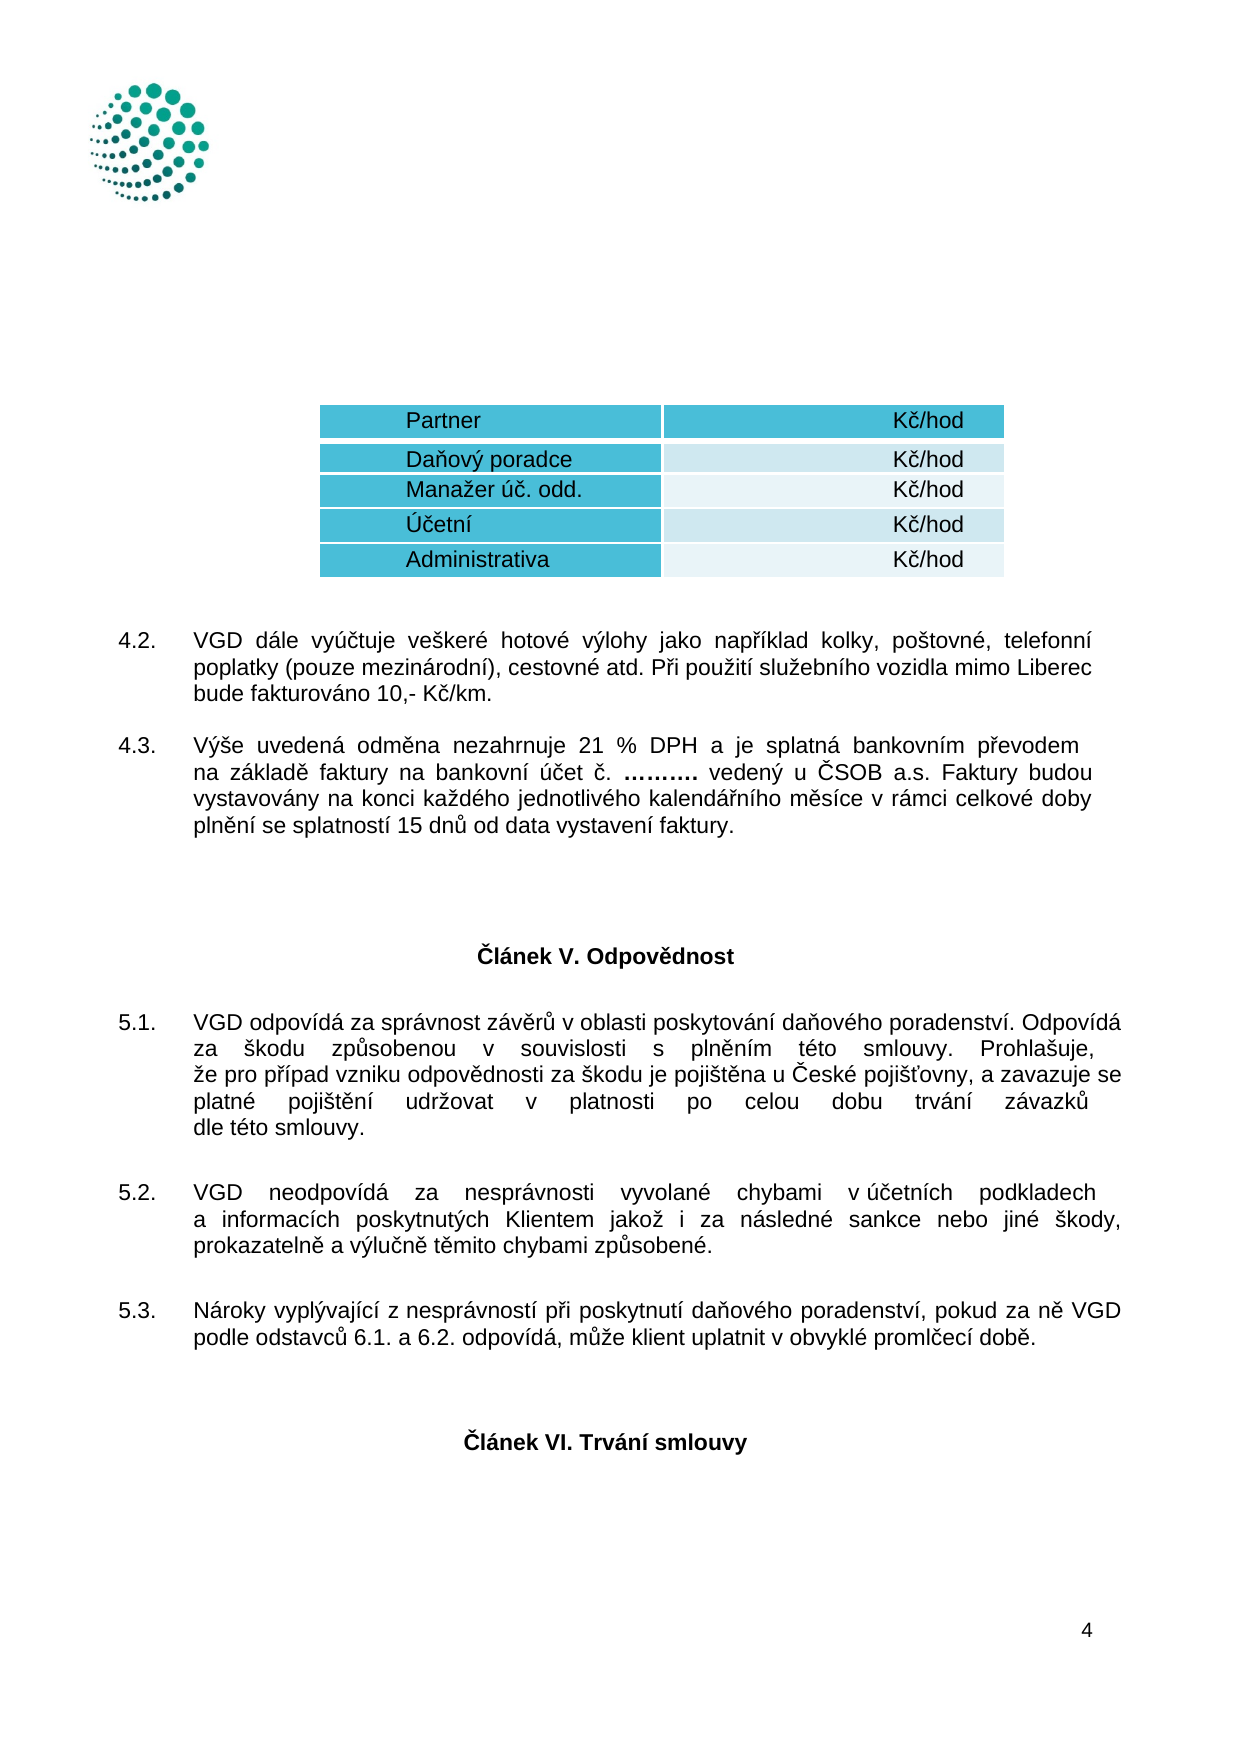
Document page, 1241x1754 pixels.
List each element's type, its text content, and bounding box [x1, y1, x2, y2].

table_cell Daňový poradce [320, 444, 661, 472]
table_cell Účetní [320, 509, 661, 542]
list Nároky vyplývající z nesprávností při poskytnutí daňového poradenství, pokud za ně VGD podle odstavců 6.1. a 6.2. odpovídá, může klient uplatnit v obvyklé promlčecí době. [118, 1297, 1122, 1350]
text 4.2. VGD dále vyúčtuje veškeré hotové výlohy jako například kolky, poštovné, telefonní poplatky (pouze mezinárodní), cestovné atd. Při použití služebního vozidla mimo Liberec bude fakturováno 10,- Kč/km. [118, 627, 1093, 706]
text 4.3. Výše uvedená odměna nezahrnuje 21 % DPH a je splatná bankovním převodem na základě faktury na bankovní účet č. ………. vedený u ČSOB a.s. Faktury budou vystavovány na konci každého jednotlivého kalendářního měsíce v rámci celkové doby plnění se splatností 15 dnů od data vystavení faktury. [118, 732, 1093, 838]
text Článek V. Odpovědnost [118, 943, 1093, 970]
text Článek VI. Trvání smlouvy [118, 1429, 1093, 1455]
table_cell Manažer úč. odd. [320, 475, 661, 507]
list VGD odpovídá za správnost závěrů v oblasti poskytování daňového poradenství. Odpovídá za škodu způsobenou v souvislosti s plněním této smlouvy. Prohlašuje, že pro případ vzniku odpovědnosti za škodu je pojištěna u České pojišťovny, a zavazuje se platné pojištění udržovat v platnosti po celou dobu trvání závazků dle této smlouvy. [118, 1008, 1122, 1140]
table_cell Kč/hod [664, 544, 1004, 577]
table_header Kč/hod [664, 405, 1004, 438]
table_cell Kč/hod [664, 475, 1004, 507]
picture [0, 0, 1241, 210]
table_cell Administrativa [320, 544, 661, 577]
table_cell Kč/hod [664, 509, 1004, 542]
table_header Partner [320, 405, 661, 438]
table_cell Kč/hod [664, 444, 1004, 472]
list VGD neodpovídá za nesprávnosti vyvolané chybami v účetních podkladech a informacích poskytnutých Klientem jakož i za následné sankce nebo jiné škody, prokazatelně a výlučně těmito chybami způsobené. [118, 1179, 1122, 1258]
